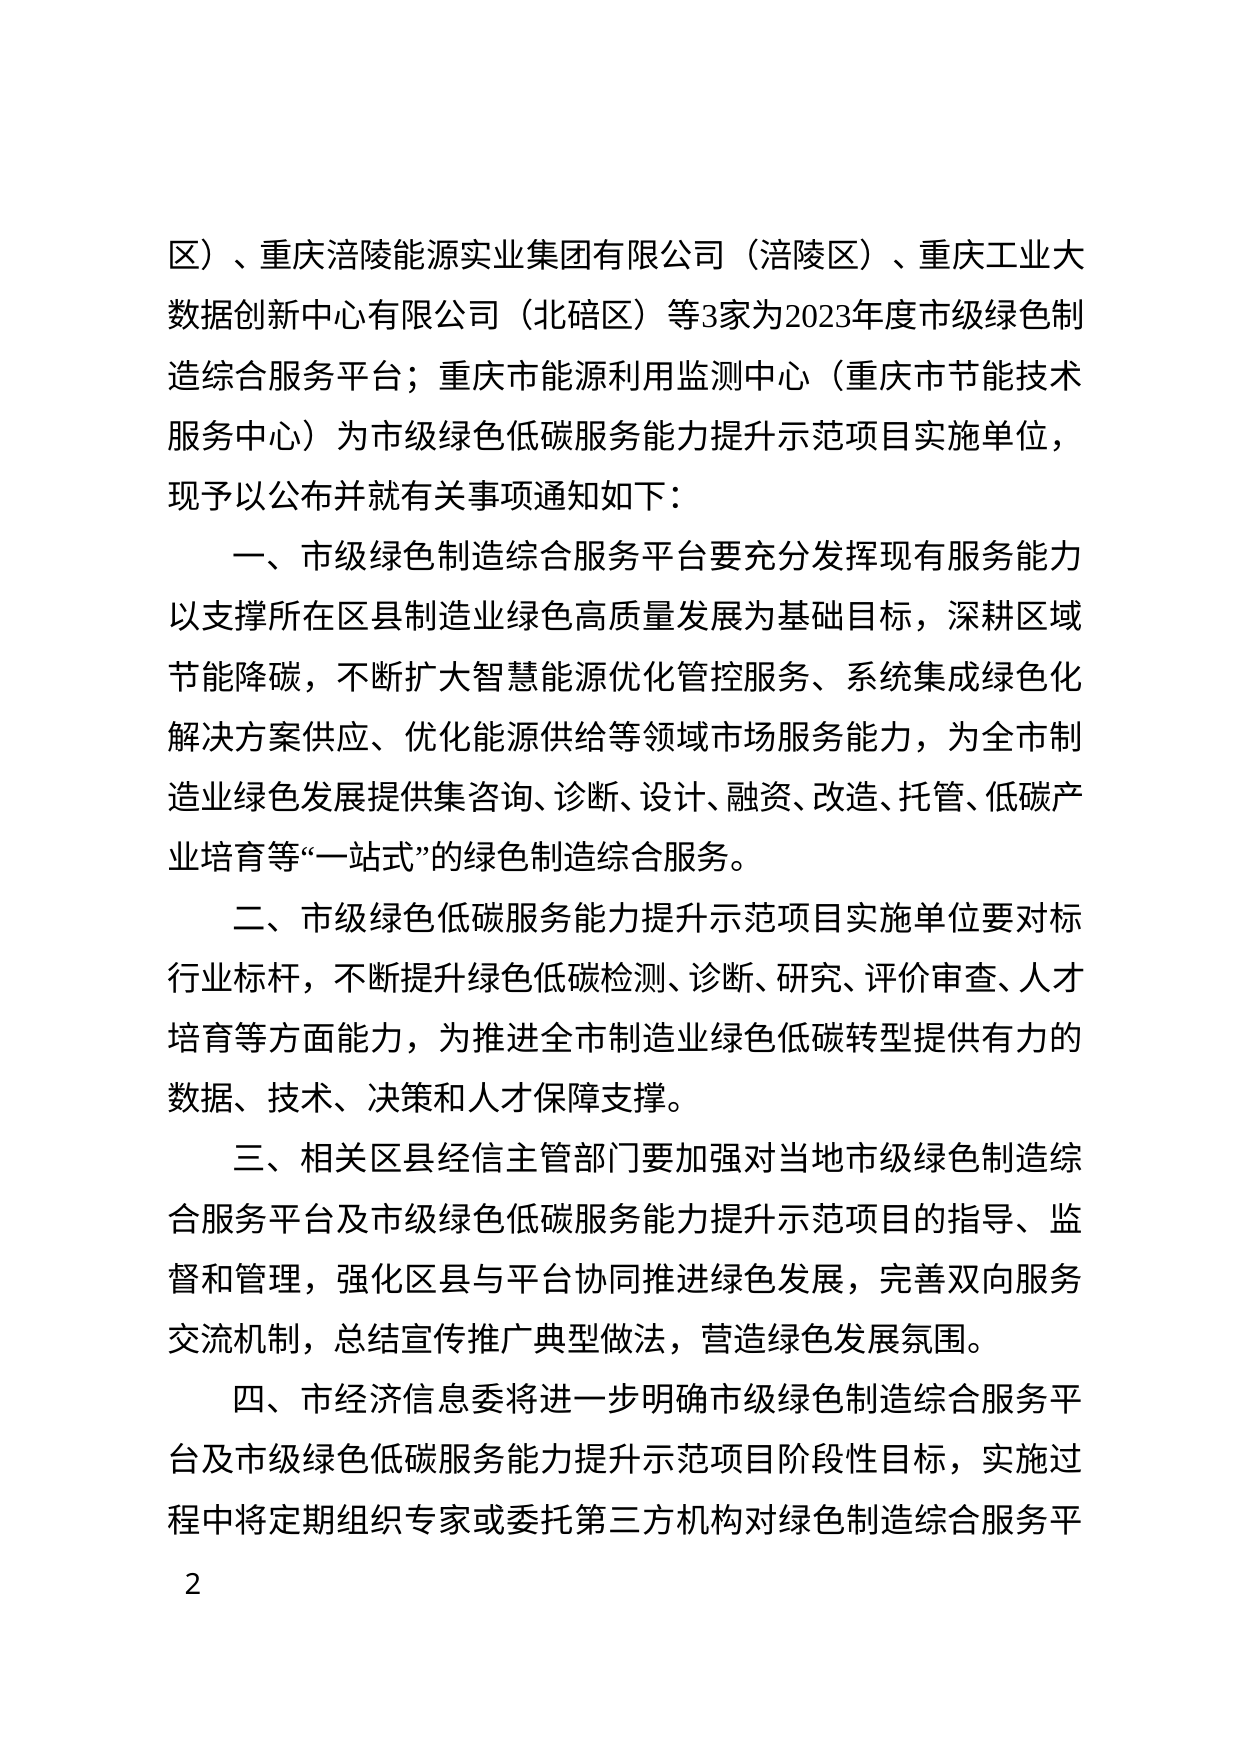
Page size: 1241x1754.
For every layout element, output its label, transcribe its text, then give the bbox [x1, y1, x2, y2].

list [165, 1363, 1087, 1544]
list 三、相关区县经信主管部门要加强对当地市级绿色制造综合服务平台及市级绿色低碳服务能力提升示范项目的指导、监督和管理，强化区县与平台协同推进绿色发展，完善双向服务交流机制，总结宣传推广典型做法，营造绿色发展氛围。 [165, 1123, 1087, 1363]
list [165, 219, 1087, 521]
list 一、市级绿色制造综合服务平台要充分发挥现有服务能力，以支撑所在区县制造业绿色高质量发展为基础目标，深耕区域节能降碳，不断扩大智慧能源优化管控服务、系统集成绿色化解决方案供应、优化能源供给等领域市场服务能力，为全市制造业绿色发展提供集咨询、诊断、设计、融资、改造、托管、低碳产业培育等“一站式”的绿色制造综合服务。 [165, 521, 1087, 882]
list 二、市级绿色低碳服务能力提升示范项目实施单位要对标行业标杆，不断提升绿色低碳检测、诊断、研究、评价审查、人才培育等方面能力，为推进全市制造业绿色低碳转型提供有力的数据、技术、决策和人才保障支撑。 [165, 882, 1087, 1123]
